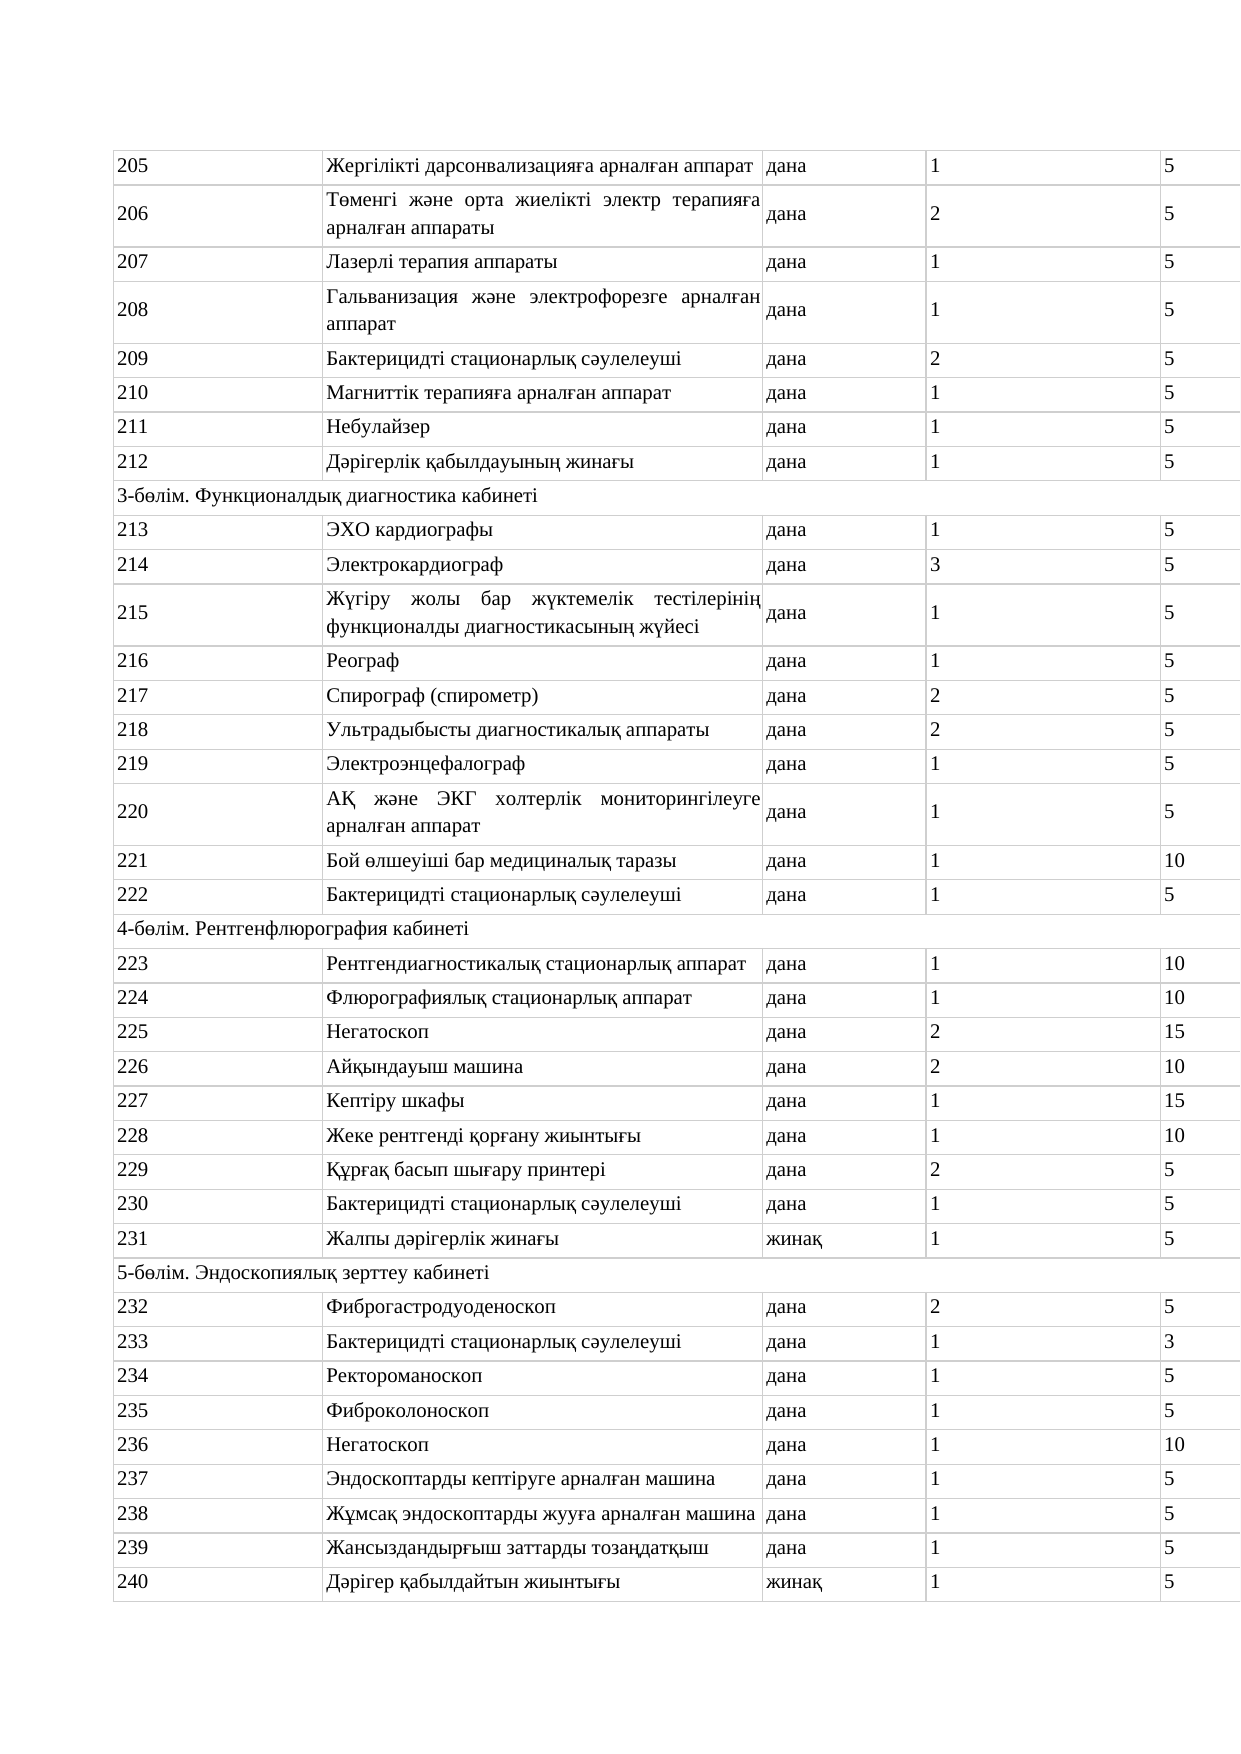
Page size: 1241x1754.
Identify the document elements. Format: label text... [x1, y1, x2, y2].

table_cell дана [763, 880, 925, 913]
table_cell 233 [114, 1327, 322, 1360]
table_cell 226 [114, 1052, 322, 1085]
table_cell Гальванизация және электрофорезге арналған аппарат [323, 282, 762, 343]
table_cell дана [763, 186, 925, 246]
table_cell 1 [927, 647, 1160, 680]
table_cell Жеке рентгенді қорғану жиынтығы [323, 1121, 762, 1154]
table_cell 1 [927, 1568, 1160, 1601]
table_cell 2 [927, 1018, 1160, 1051]
table_cell дана [763, 1190, 925, 1223]
table_cell Жергілікті дарсонвализацияға арналған аппарат [323, 151, 762, 184]
table_cell Бактерицидті стационарлық сәулелеуші [323, 880, 762, 913]
table_cell 220 [114, 784, 322, 845]
table_cell жинақ [763, 1568, 925, 1601]
table_cell дана [763, 1534, 925, 1567]
table_cell дана [763, 248, 925, 281]
table_cell 1 [927, 1430, 1160, 1463]
table_cell Электрокардиограф [323, 550, 762, 583]
table_cell 228 [114, 1121, 322, 1154]
table_cell дана [763, 984, 925, 1017]
table_cell 1 [927, 151, 1160, 184]
table_cell Флюрографиялық стационарлық аппарат [323, 984, 762, 1017]
table_cell 212 [114, 447, 322, 480]
table_cell 237 [114, 1465, 322, 1498]
table_cell Құрғақ басып шығару принтері [323, 1155, 762, 1188]
table_cell дана [763, 550, 925, 583]
table_cell 4-бөлім. Рентгенфлюрография кабинетi [114, 915, 1240, 948]
table_cell 219 [114, 750, 322, 783]
table_cell 5 [1161, 1190, 1240, 1223]
table_cell 2 [927, 186, 1160, 246]
table_cell 5 [1161, 750, 1240, 783]
table_cell 215 [114, 585, 322, 645]
table_cell 1 [927, 1499, 1160, 1532]
table_cell Фиброколоноскоп [323, 1396, 762, 1429]
table_cell дана [763, 681, 925, 714]
table_cell Айқындауыш машина [323, 1052, 762, 1085]
table_cell 221 [114, 846, 322, 879]
table_cell 211 [114, 413, 322, 446]
table_cell 3-бөлім. Функционалдық диагностика кабинетi [114, 481, 1240, 514]
table_cell дана [763, 282, 925, 343]
table_cell дана [763, 1430, 925, 1463]
table_cell дана [763, 585, 925, 645]
table_cell 5 [1161, 1396, 1240, 1429]
table_cell 2 [927, 1052, 1160, 1085]
table_cell 5 [1161, 715, 1240, 748]
table_cell 5 [1161, 1499, 1240, 1532]
table_cell 5 [1161, 1224, 1240, 1257]
table_cell 5 [1161, 784, 1240, 845]
table_cell Эндоскоптарды кептіруге арналған машина [323, 1465, 762, 1498]
table_cell 5 [1161, 413, 1240, 446]
table_cell 1 [927, 585, 1160, 645]
table_cell 15 [1161, 1018, 1240, 1051]
table_cell 230 [114, 1190, 322, 1223]
table_cell 1 [927, 413, 1160, 446]
table_cell 235 [114, 1396, 322, 1429]
table_cell 5 [1161, 344, 1240, 377]
table_cell дана [763, 647, 925, 680]
table_cell 1 [927, 282, 1160, 343]
table_cell 234 [114, 1362, 322, 1395]
table_cell 222 [114, 880, 322, 913]
table_cell 1 [927, 846, 1160, 879]
table_cell Дәрігерлік қабылдауының жинағы [323, 447, 762, 480]
table_cell 1 [927, 1224, 1160, 1257]
table_cell 5 [1161, 1534, 1240, 1567]
table_cell 239 [114, 1534, 322, 1567]
table_cell дана [763, 378, 925, 411]
table_cell 227 [114, 1087, 322, 1120]
table_cell Дәрігер қабылдайтын жиынтығы [323, 1568, 762, 1601]
table_cell 229 [114, 1155, 322, 1188]
table_cell 15 [1161, 1087, 1240, 1120]
table_cell 209 [114, 344, 322, 377]
table_cell 1 [927, 1121, 1160, 1154]
table_cell 3 [1161, 1327, 1240, 1360]
table_cell 5 [1161, 151, 1240, 184]
table_cell 216 [114, 647, 322, 680]
table_cell Ультрадыбысты диагностикалық аппараты [323, 715, 762, 748]
table_cell Төменгі және орта жиелікті электр терапияға арналған аппараты [323, 186, 762, 246]
table_cell дана [763, 750, 925, 783]
table_cell 1 [927, 750, 1160, 783]
table_cell дана [763, 151, 925, 184]
table_cell 240 [114, 1568, 322, 1601]
table_cell 206 [114, 186, 322, 246]
table_cell Жұмсақ эндоскоптарды жууға арналған машина [323, 1499, 762, 1532]
table_cell 5-бөлім. Эндоскопиялық зерттеу кабинетi [114, 1259, 1240, 1292]
table_cell дана [763, 1121, 925, 1154]
table_cell 5 [1161, 378, 1240, 411]
table_cell АҚ және ЭКГ холтерлік мониторингілеуге арналған аппарат [323, 784, 762, 845]
table_cell дана [763, 1362, 925, 1395]
table_cell 1 [927, 1534, 1160, 1567]
table_cell 5 [1161, 1362, 1240, 1395]
table_cell 10 [1161, 1052, 1240, 1085]
table_cell Жалпы дәрігерлік жинағы [323, 1224, 762, 1257]
table_cell 1 [927, 1327, 1160, 1360]
table_cell Бой өлшеуіші бар медициналық таразы [323, 846, 762, 879]
table_cell 5 [1161, 248, 1240, 281]
table_cell 1 [927, 1465, 1160, 1498]
table_cell 5 [1161, 282, 1240, 343]
table_cell 207 [114, 248, 322, 281]
table_cell Небулайзер [323, 413, 762, 446]
table_cell 5 [1161, 1155, 1240, 1188]
table_cell 2 [927, 715, 1160, 748]
table_cell жинақ [763, 1224, 925, 1257]
table_cell Бактерицидті стационарлық сәулелеуші [323, 1327, 762, 1360]
table_cell Жүгіру жолы бар жүктемелік тестілерінің функционалды диагностикасының жүйесі [323, 585, 762, 645]
table_cell Электроэнцефалограф [323, 750, 762, 783]
table_cell дана [763, 1155, 925, 1188]
table_cell 10 [1161, 984, 1240, 1017]
table_cell 2 [927, 344, 1160, 377]
table_cell Реограф [323, 647, 762, 680]
table_cell 1 [927, 949, 1160, 982]
table_cell 10 [1161, 949, 1240, 982]
table_cell 5 [1161, 880, 1240, 913]
table_cell 2 [927, 1155, 1160, 1188]
table_cell дана [763, 413, 925, 446]
table_cell 5 [1161, 585, 1240, 645]
table_cell 3 [927, 550, 1160, 583]
table_cell 208 [114, 282, 322, 343]
table_cell 214 [114, 550, 322, 583]
table_cell 5 [1161, 647, 1240, 680]
table_cell 1 [927, 378, 1160, 411]
table_cell 1 [927, 516, 1160, 549]
table_cell 5 [1161, 1465, 1240, 1498]
table_cell Негатоскоп [323, 1430, 762, 1463]
table_cell 213 [114, 516, 322, 549]
table_cell 1 [927, 248, 1160, 281]
table_cell 231 [114, 1224, 322, 1257]
table_cell 217 [114, 681, 322, 714]
table_cell 1 [927, 447, 1160, 480]
table_cell 1 [927, 1087, 1160, 1120]
table_cell 5 [1161, 550, 1240, 583]
table_cell 5 [1161, 516, 1240, 549]
table_cell 218 [114, 715, 322, 748]
table_cell Лазерлі терапия аппараты [323, 248, 762, 281]
table_cell 2 [927, 1293, 1160, 1326]
table_cell дана [763, 715, 925, 748]
table_cell Ректороманоскоп [323, 1362, 762, 1395]
table_cell 236 [114, 1430, 322, 1463]
table_cell 5 [1161, 681, 1240, 714]
table_cell дана [763, 1018, 925, 1051]
table_cell 5 [1161, 186, 1240, 246]
table_cell Бактерицидті стационарлық сәулелеуші [323, 344, 762, 377]
table_cell 1 [927, 984, 1160, 1017]
table_cell 224 [114, 984, 322, 1017]
table_cell Жансыздандырғыш заттарды тозаңдатқыш [323, 1534, 762, 1567]
table_cell 1 [927, 1396, 1160, 1429]
table_cell дана [763, 1087, 925, 1120]
table_cell Фиброгастродуоденоскоп [323, 1293, 762, 1326]
table_cell дана [763, 516, 925, 549]
table_cell 210 [114, 378, 322, 411]
table_cell дана [763, 1396, 925, 1429]
table_cell дана [763, 949, 925, 982]
table_cell Рентгендиагностикалық стационарлық аппарат [323, 949, 762, 982]
table_cell 225 [114, 1018, 322, 1051]
table_cell 205 [114, 151, 322, 184]
table_cell Магниттік терапияға арналған аппарат [323, 378, 762, 411]
table_cell дана [763, 1052, 925, 1085]
table_cell 232 [114, 1293, 322, 1326]
table_cell дана [763, 784, 925, 845]
table_cell 5 [1161, 1293, 1240, 1326]
table_cell 1 [927, 1362, 1160, 1395]
table_cell Негатоскоп [323, 1018, 762, 1051]
table_cell 5 [1161, 447, 1240, 480]
table_cell дана [763, 1293, 925, 1326]
table_cell 10 [1161, 1121, 1240, 1154]
table_cell дана [763, 1499, 925, 1532]
table_cell дана [763, 846, 925, 879]
table_cell дана [763, 344, 925, 377]
table_cell 5 [1161, 1568, 1240, 1601]
table_cell 10 [1161, 846, 1240, 879]
table_cell дана [763, 1327, 925, 1360]
table_cell дана [763, 1465, 925, 1498]
table_cell 1 [927, 880, 1160, 913]
table_cell Кептiру шкафы [323, 1087, 762, 1120]
table_cell 238 [114, 1499, 322, 1532]
table_cell Спирограф (спирометр) [323, 681, 762, 714]
table_cell 1 [927, 784, 1160, 845]
table_cell 1 [927, 1190, 1160, 1223]
table_cell дана [763, 447, 925, 480]
table_cell 2 [927, 681, 1160, 714]
table_cell Бактерицидті стационарлық сәулелеуші [323, 1190, 762, 1223]
table_cell 10 [1161, 1430, 1240, 1463]
table_cell ЭХО кардиографы [323, 516, 762, 549]
table_cell 223 [114, 949, 322, 982]
